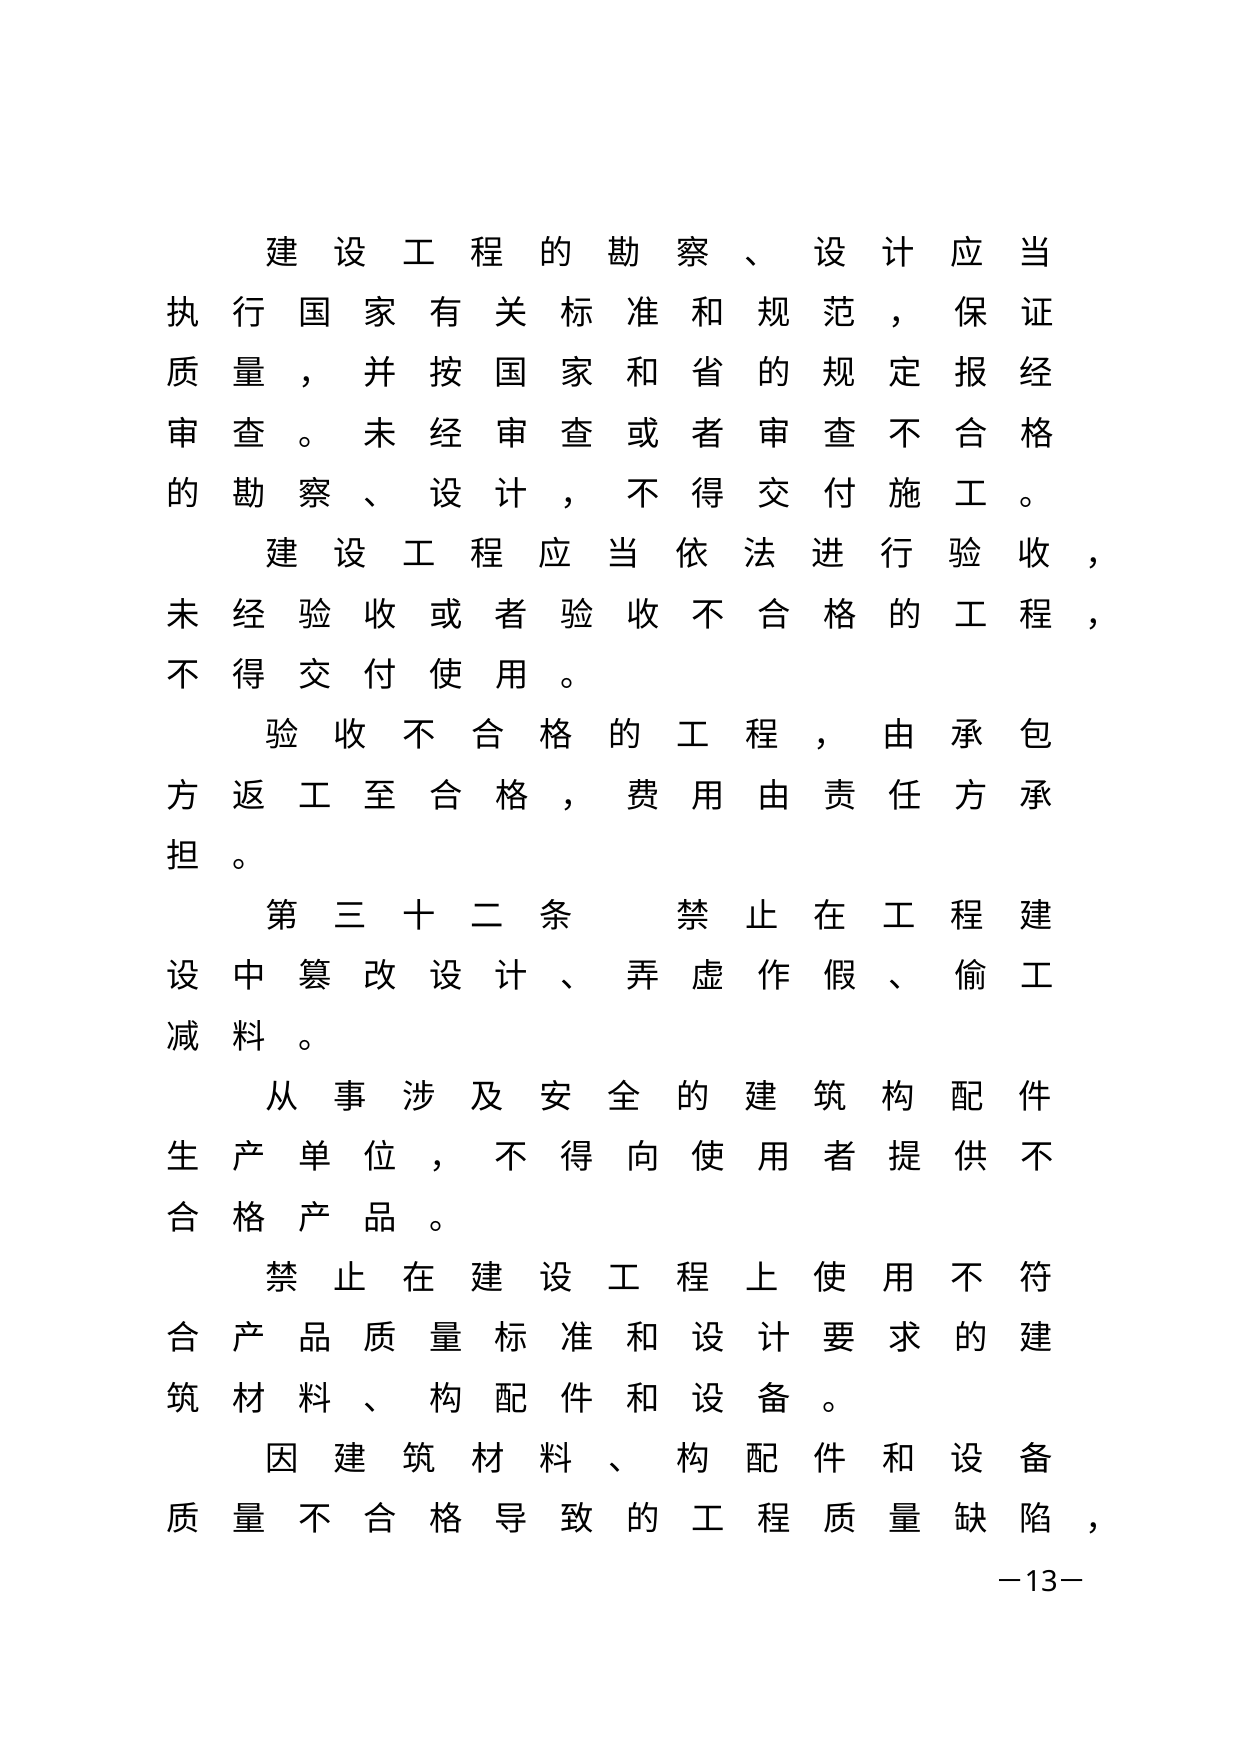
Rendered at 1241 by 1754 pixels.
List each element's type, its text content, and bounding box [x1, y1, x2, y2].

text 禁止在建设工程上使用不符合产品质量标准和设计要求的建筑材料、构配件和设备。 [167, 1245, 1085, 1426]
text 第三十二条 禁止在工程建设中篡改设计、弄虚作假、偷工减料。 [167, 883, 1085, 1064]
text 因建筑材料、构配件和设备质量不合格导致的工程质量缺陷，由其采购者和同意验收者承担责任。 [167, 1426, 1085, 1546]
text 从事涉及安全的建筑构配件生产单位，不得向使用者提供不合格产品。 [167, 1064, 1085, 1245]
text 建设工程应当依法进行验收，未经验收或者验收不合格的工程，不得交付使用。 [167, 521, 1085, 702]
text 验收不合格的工程，由承包方返工至合格，费用由责任方承担。 [167, 702, 1085, 883]
text 建设工程的勘察、设计应当执行国家有关标准和规范，保证质量，并按国家和省的规定报经审查。未经审查或者审查不合格的勘察、设计，不得交付施工。 [167, 219, 1085, 521]
